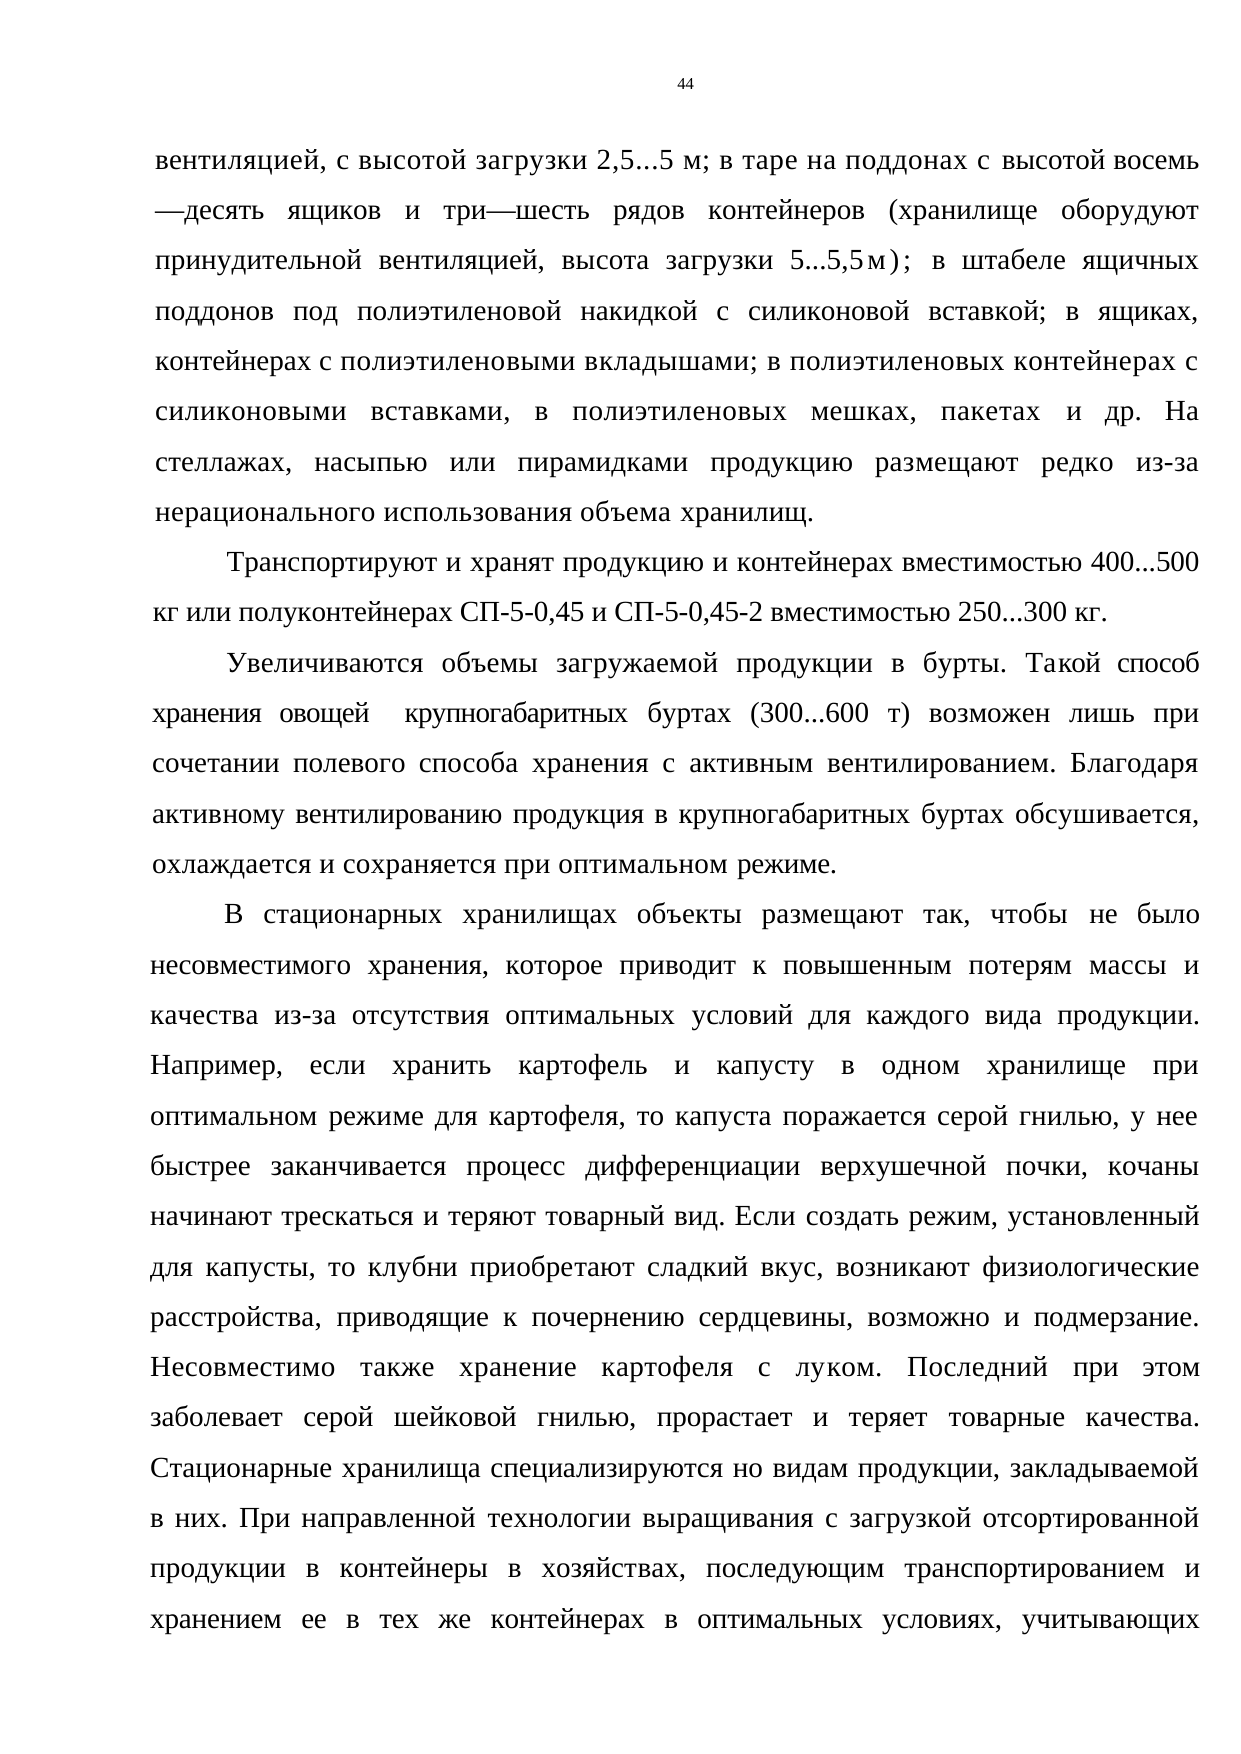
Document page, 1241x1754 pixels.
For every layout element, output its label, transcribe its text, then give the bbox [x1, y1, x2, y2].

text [150, 896, 1200, 1634]
text Транспортируют и хранят продукцию и контейнерах вместимостью 400...500 кг или полуконтейнерах СП-5-0,45 и СП-5-0,45-2 вместимостью 250...300 кг. [153, 544, 1199, 628]
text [155, 142, 1199, 527]
text Увеличиваются объемы загружаемой продукции в бурты. Такой способ хранения овощей крупногабаритных буртах (300...600 т) возможен лишь при сочетании полевого способа хранения с активным вентилированием. Благодаря активному вентилированию продукция в крупногабаритных буртах обсушивается, охлаждается и сохраняется при оптимальном режиме. [152, 645, 1199, 880]
